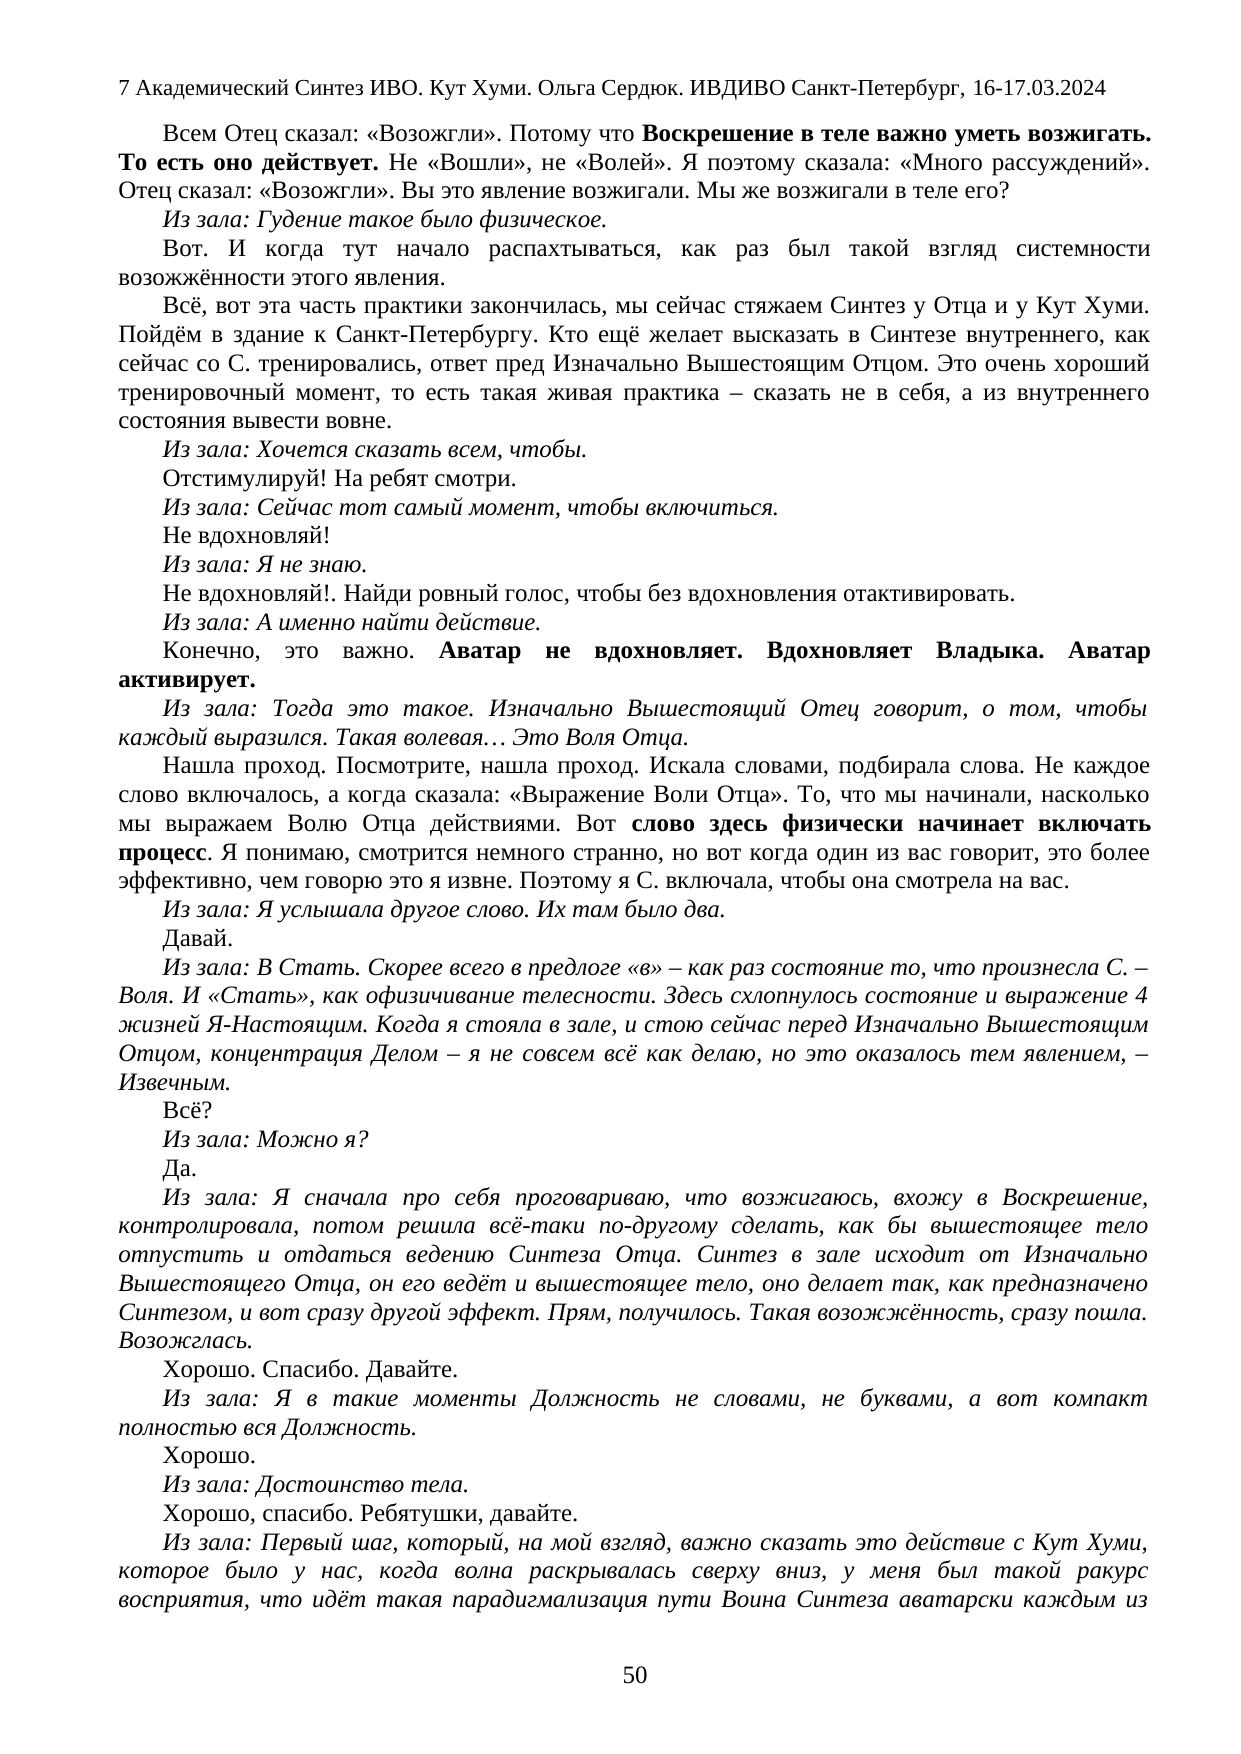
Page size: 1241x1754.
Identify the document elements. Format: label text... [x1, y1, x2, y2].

text Да. [118, 1153, 1152, 1182]
text Не вдохновляй!. Найди ровный голос, чтобы без вдохновления отактивировать. [118, 578, 1152, 607]
text Из зала: Я в такие моменты Должность не словами, не буквами, а вот компакт полностью вся Должность. [118, 1383, 1152, 1441]
text Хорошо, спасибо. Ребятушки, давайте. [118, 1498, 1152, 1527]
text Из зала: В Стать. Скорее всего в предлоге «в» – как раз состояние то, что произнесла С. – Воля. И «Стать», как офизичивание телесности. Здесь схлопнулось состояние и выражение 4 жизней Я-Настоящим. Когда я стояла в зале, и стою сейчас перед Изначально Вышестоящим Отцом, концентрация Делом – я не совсем всё как делаю, но это оказалось тем явлением, – Извечным. [118, 952, 1152, 1096]
text Не вдохновляй! [118, 521, 1152, 549]
text Из зала: Сейчас тот самый момент, чтобы включиться. [118, 492, 1152, 521]
text Из зала: Хочется сказать всем, чтобы. [118, 434, 1152, 463]
text Из зала: Достоинство тела. [118, 1469, 1152, 1498]
text Из зала: Я не знаю. [118, 549, 1152, 578]
text Отстимулируй! На ребят смотри. [118, 463, 1152, 492]
text Всё, вот эта часть практики закончилась, мы сейчас стяжаем Синтез у Отца и у Кут Хуми. Пойдём в здание к Санкт-Петербургу. Кто ещё желает высказать в Синтезе внутреннего, как сейчас со С. тренировались, ответ пред Изначально Вышестоящим Отцом. Это очень хороший тренировочный момент, то есть такая живая практика – сказать не в себя, а из внутреннего состояния вывести вовне. [118, 291, 1152, 434]
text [118, 1527, 1152, 1613]
text Всё? [118, 1096, 1152, 1124]
text Из зала: Тогда это такое. Изначально Вышестоящий Отец говорит, о том, чтобы каждый выразился. Такая волевая… Это Воля Отца. [118, 693, 1152, 751]
text Из зала: Гудение такое было физическое. [118, 204, 1152, 233]
text Вот. И когда тут начало распахтываться, как раз был такой взгляд системности возожжённости этого явления. [118, 233, 1152, 291]
text Всем Отец сказал: «Возожгли». Потому что Воскрешение в теле важно уметь возжигать. То есть оно действует. Не «Вошли», не «Волей». Я поэтому сказала: «Много рассуждений». Отец сказал: «Возожгли». Вы это явление возжигали. Мы же возжигали в теле его? [118, 118, 1152, 204]
text Из зала: Я сначала про себя проговариваю, что возжигаюсь, вхожу в Воскрешение, контролировала, потом решила всё-таки по-другому сделать, как бы вышестоящее тело отпустить и отдаться ведению Синтеза Отца. Синтез в зале исходит от Изначально Вышестоящего Отца, он его ведёт и вышестоящее тело, оно делает так, как предназначено Синтезом, и вот сразу другой эффект. Прям, получилось. Такая возожжённость, сразу пошла. Возожглась. [118, 1182, 1152, 1354]
text Хорошо. [118, 1441, 1152, 1469]
text Из зала: Я услышала другое слово. Их там было два. [118, 894, 1152, 923]
text Из зала: А именно найти действие. [118, 607, 1152, 636]
text Нашла проход. Посмотрите, нашла проход. Искала словами, подбирала слова. Не каждое слово включалось, а когда сказала: «Выражение Воли Отца». То, что мы начинали, насколько мы выражаем Волю Отца действиями. Вот слово здесь физически начинает включать процесс. Я понимаю, смотрится немного странно, но вот когда один из вас говорит, это более эффективно, чем говорю это я извне. Поэтому я С. включала, чтобы она смотрела на вас. [118, 751, 1152, 894]
text Давай. [118, 923, 1152, 952]
text Хорошо. Спасибо. Давайте. [118, 1354, 1152, 1383]
text Из зала: Можно я? [118, 1124, 1152, 1153]
text Конечно, это важно. Аватар не вдохновляет. Вдохновляет Владыка. Аватар активирует. [118, 636, 1152, 693]
